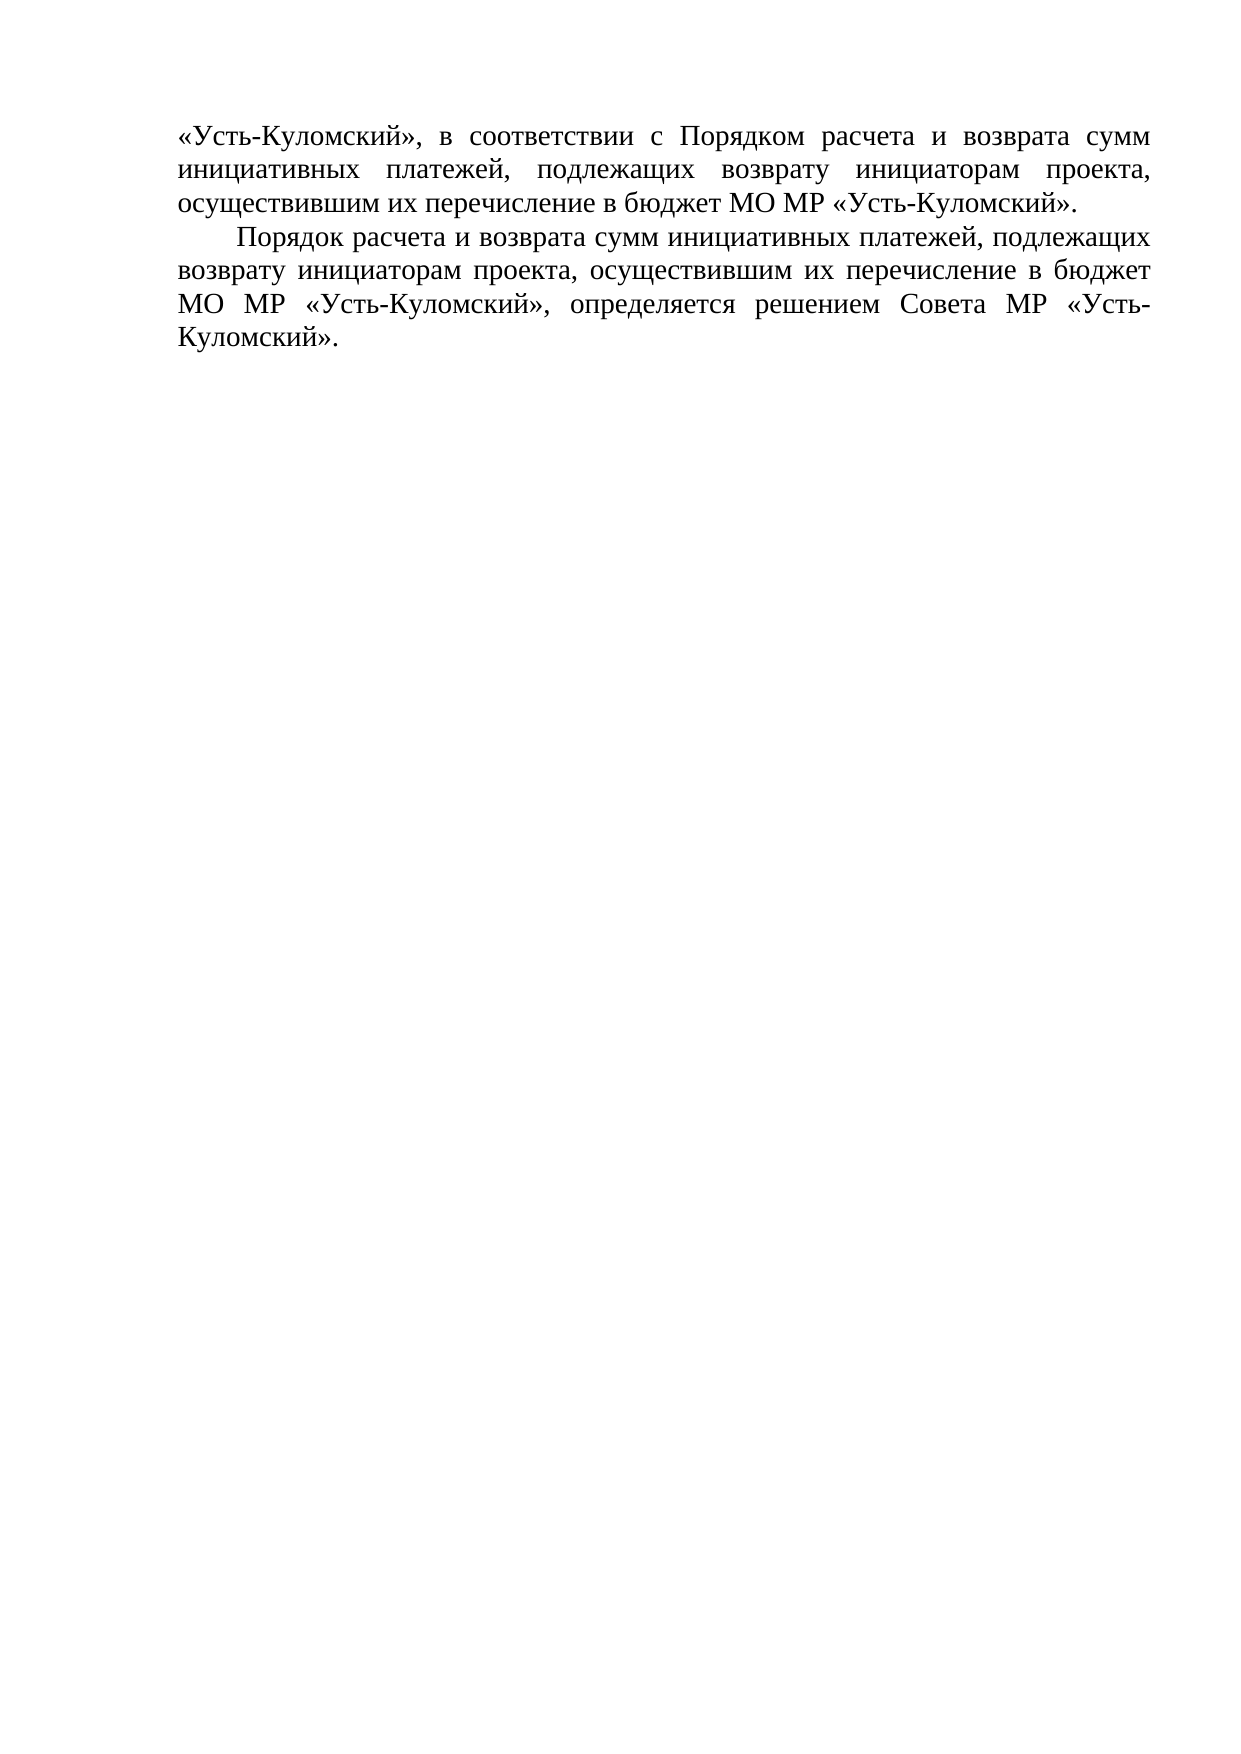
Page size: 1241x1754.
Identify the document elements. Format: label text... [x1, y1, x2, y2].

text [177, 118, 1152, 219]
text Порядок расчета и возврата сумм инициативных платежей, подлежащих возврату инициаторам проекта, осуществившим их перечисление в бюджет МО МР «Усть-Куломский», определяется решением Совета МР «Усть-Куломский». [177, 219, 1152, 353]
